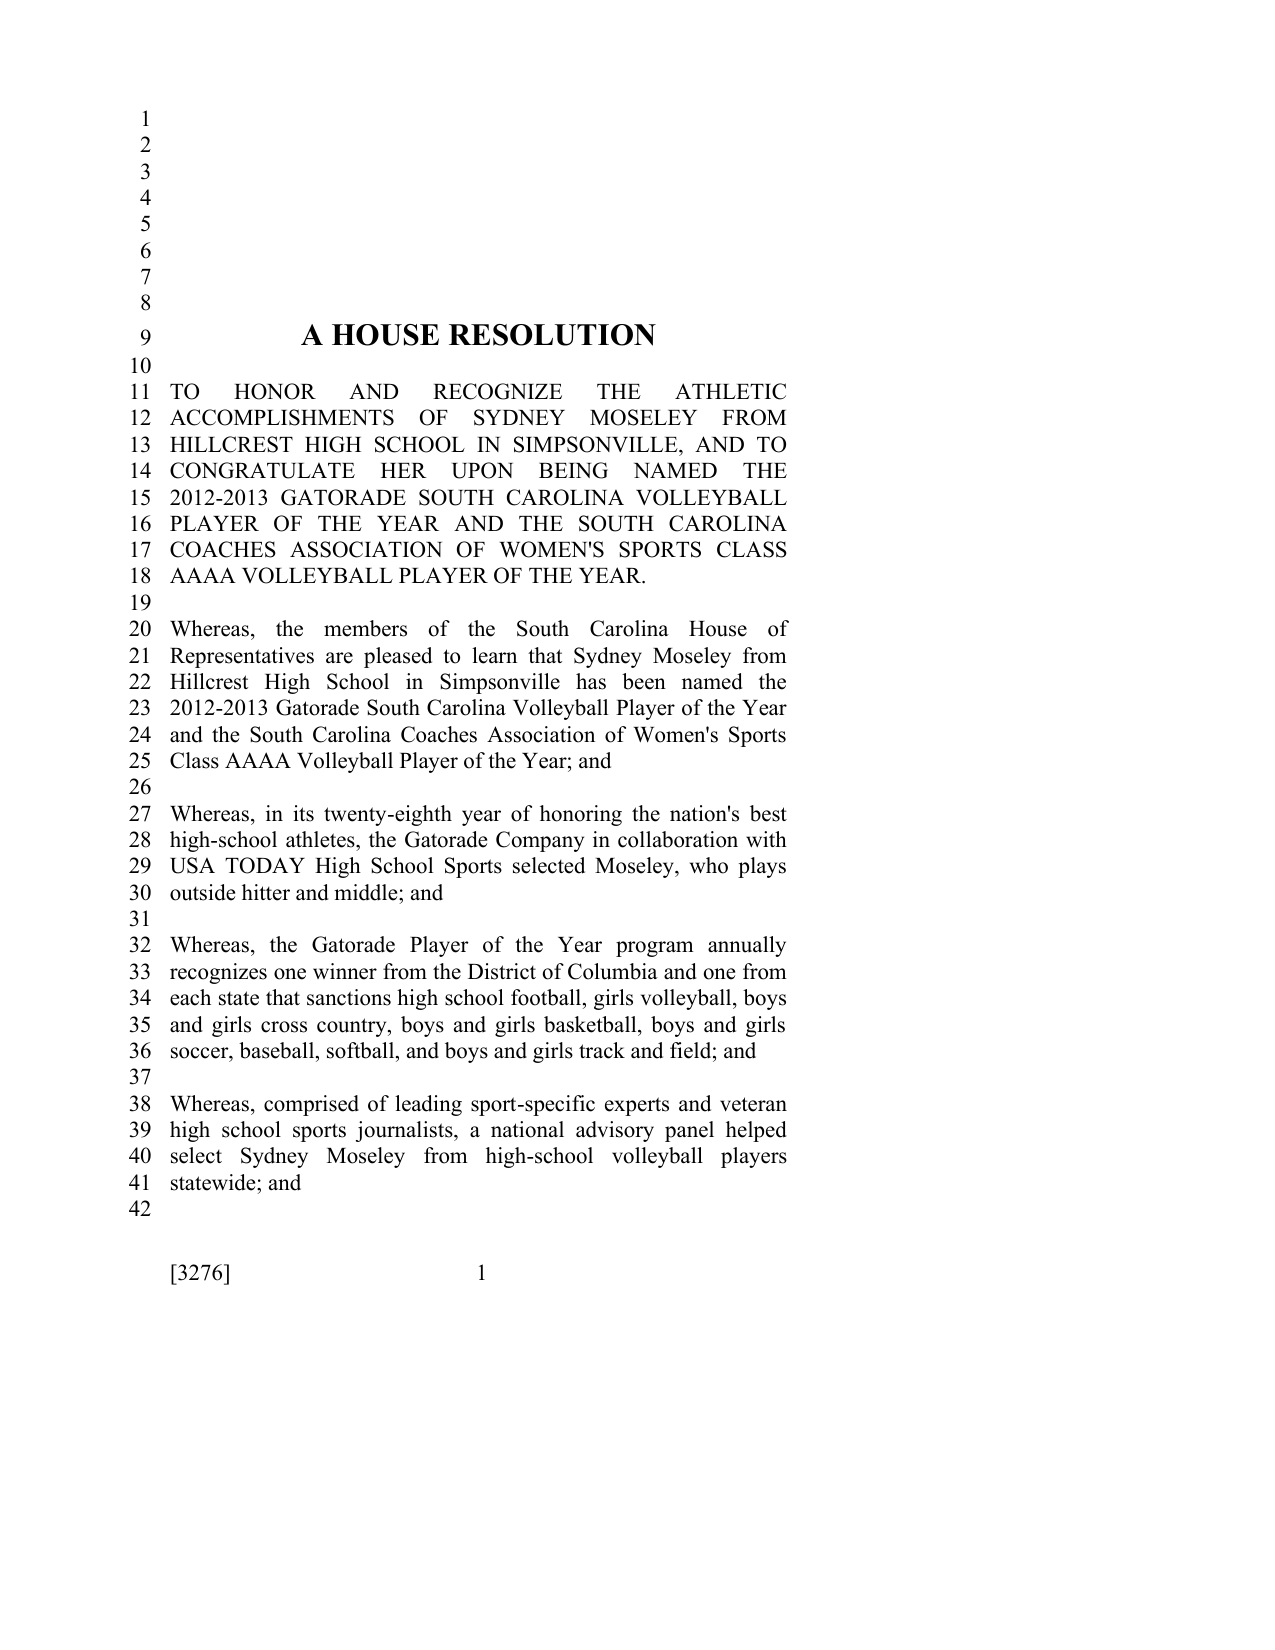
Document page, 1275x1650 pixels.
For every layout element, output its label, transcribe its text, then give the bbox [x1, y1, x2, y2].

text Whereas, the members of the South Carolina House of Representatives are pleased to learn that Sydney Moseley from Hillcrest High School in Simpsonville has been named the 2012-2013 Gatorade South Carolina Volleyball Player of the Year and the South Carolina Coaches Association of Women's Sports Class AAAA Volleyball Player of the Year; and [169, 615, 787, 773]
text Whereas, comprised of leading sport-specific experts and veteran high school sports journalists, a national advisory panel helped select Sydney Moseley from high-school volleyball players statewide; and [169, 1090, 787, 1195]
text Whereas, in its twenty-eighth year of honoring the nation's best high-school athletes, the Gatorade Company in collaboration with USA TODAY High School Sports selected Moseley, who plays outside hitter and middle; and [169, 800, 787, 905]
text Whereas, the Gatorade Player of the Year program annually recognizes one winner from the District of Columbia and one from each state that sanctions high school football, girls volleyball, boys and girls cross country, boys and girls basketball, boys and girls soccer, baseball, softball, and boys and girls track and field; and [169, 932, 787, 1063]
text A HOUSE RESOLUTION [169, 316, 787, 352]
text TO HONOR AND RECOGNIZE THE ATHLETIC ACCOMPLISHMENTS OF SYDNEY MOSELEY FROM HILLCREST HIGH SCHOOL IN SIMPSONVILLE, AND TO CONGRATULATE HER UPON BEING NAMED THE 2012-2013 GATORADE SOUTH CAROLINA VOLLEYBALL PLAYER OF THE YEAR AND THE SOUTH CAROLINA COACHES ASSOCIATION OF WOMEN'S SPORTS CLASS AAAA VOLLEYBALL PLAYER OF THE YEAR. [169, 378, 787, 589]
